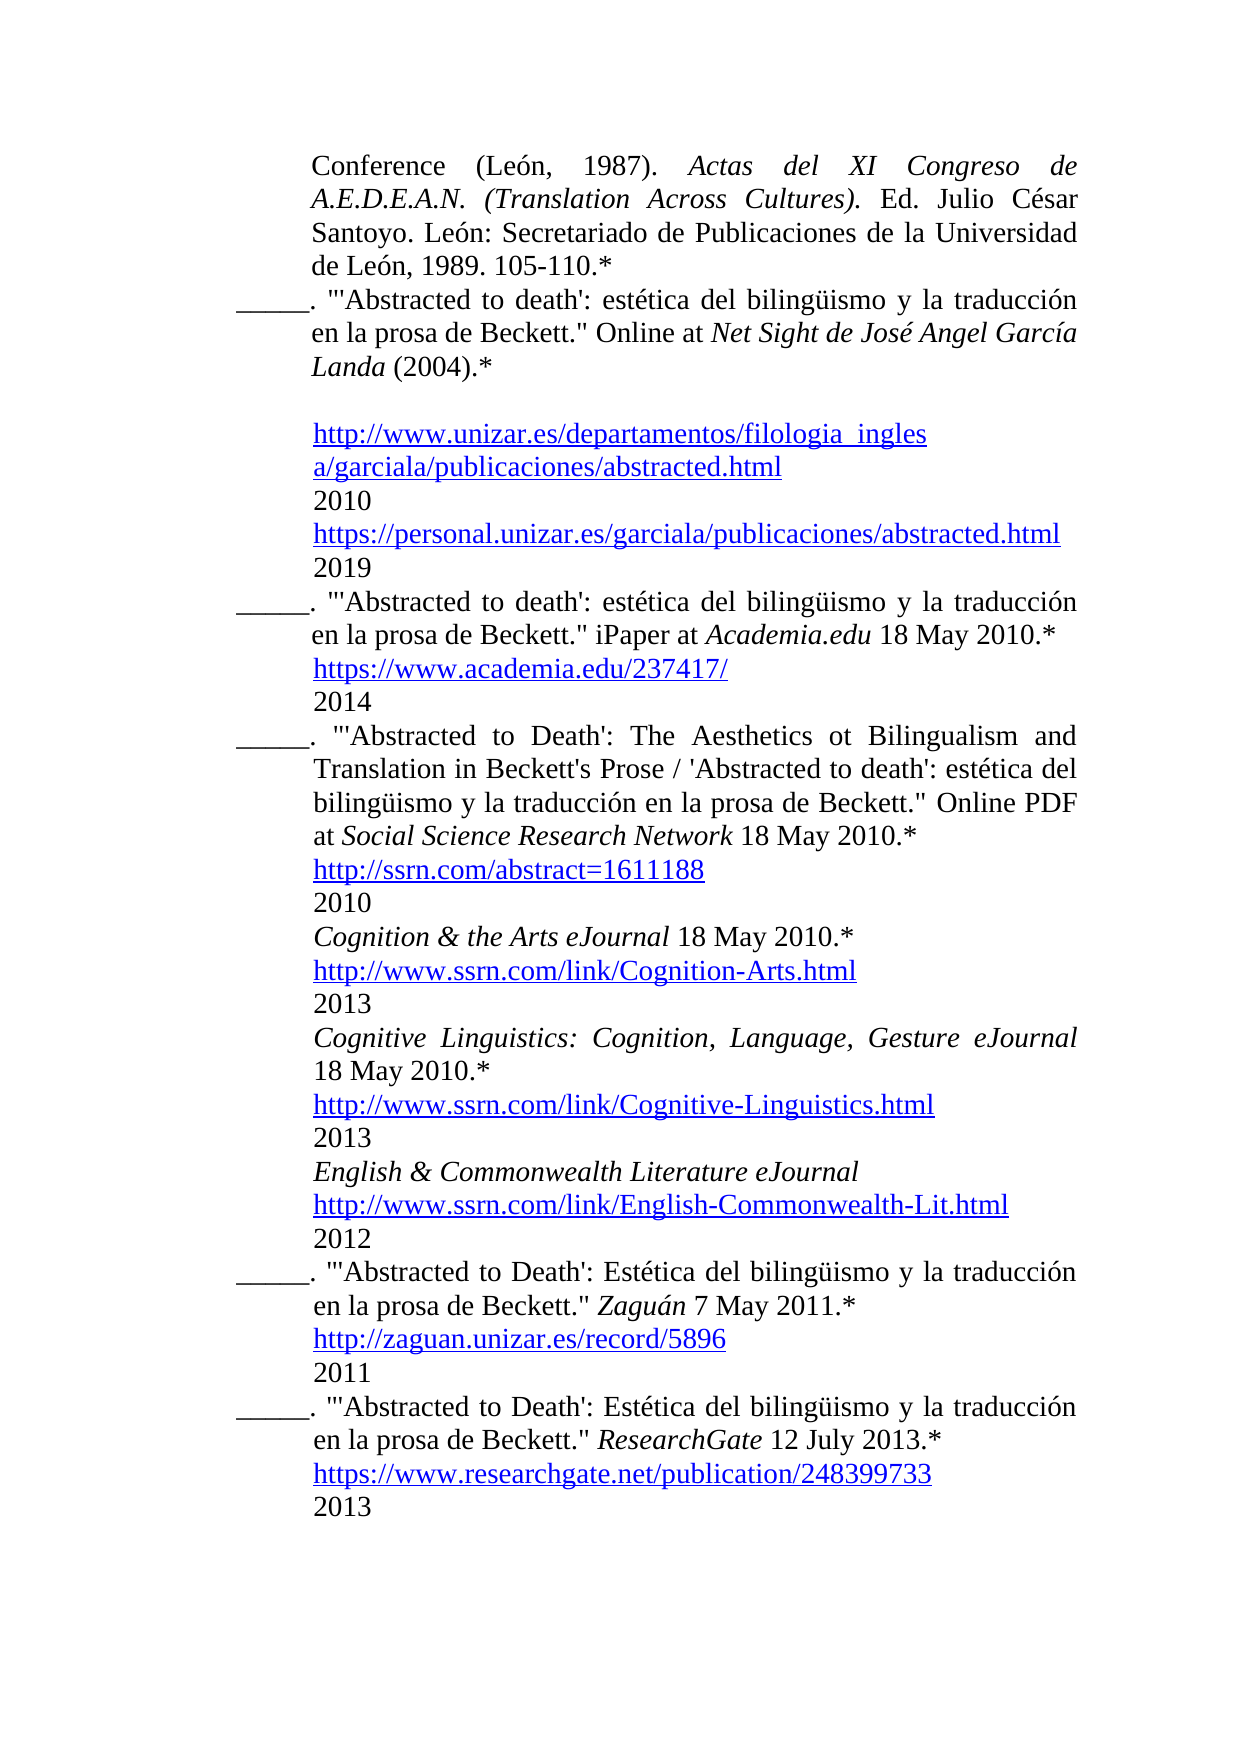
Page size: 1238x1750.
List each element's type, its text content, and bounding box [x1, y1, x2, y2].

text _____. "'Abstracted to Death': The Aesthetics ot Bilingualism and Translation in Beckett's Prose / 'Abstracted to death': estética del bilingüismo y la traducción en la prosa de Beckett." Online PDF at Social Science Research Network 18 May 2010.* [236, 718, 1078, 852]
text _____. "'Abstracted to death': estética del bilingüismo y la traducción en la prosa de Beckett." iPaper at Academia.edu 18 May 2010.* [236, 584, 1078, 651]
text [236, 148, 1078, 282]
text 2019 [236, 550, 1078, 584]
text http://zaguan.unizar.es/record/5896 [236, 1322, 1078, 1355]
text 2013 [236, 1120, 1078, 1154]
text English & Commonwealth Literature eJournal [313, 1154, 1078, 1187]
text _____. "'Abstracted to death': estética del bilingüismo y la traducción en la prosa de Beckett." Online at Net Sight de José Angel García Landa (2004).* [236, 282, 1078, 382]
text http://ssrn.com/abstract=1611188 [236, 852, 1078, 886]
text 2013 [236, 986, 1078, 1020]
text 2011 [236, 1355, 1078, 1389]
text 2010 [236, 886, 1078, 919]
text 2010 [236, 483, 1078, 517]
text 2012 [313, 1221, 1078, 1254]
text http://www.ssrn.com/link/English-Commonwealth-Lit.html [313, 1187, 1078, 1221]
text https://personal.unizar.es/garciala/publicaciones/abstracted.html [236, 517, 1078, 550]
text http://www.unizar.es/departamentos/filologia_inglesa/garciala/publicaciones/abstracted.html [236, 382, 1078, 483]
text http://www.ssrn.com/link/Cognitive-Linguistics.html [236, 1087, 1078, 1120]
text 2013 [236, 1489, 1078, 1523]
text Cognitive Linguistics: Cognition, Language, Gesture eJournal 18 May 2010.* [236, 1020, 1078, 1087]
text _____. "'Abstracted to Death': Estética del bilingüismo y la traducción en la prosa de Beckett." ResearchGate 12 July 2013.* [236, 1389, 1078, 1456]
text 2014 [236, 684, 1078, 718]
text _____. "'Abstracted to Death': Estética del bilingüismo y la traducción en la prosa de Beckett." Zaguán 7 May 2011.* [236, 1254, 1078, 1322]
text https://www.researchgate.net/publication/248399733 [236, 1456, 1078, 1489]
text http://www.ssrn.com/link/Cognition-Arts.html [236, 953, 1078, 986]
text Cognition & the Arts eJournal 18 May 2010.* [236, 919, 1078, 953]
text https://www.academia.edu/237417/ [236, 651, 1078, 684]
